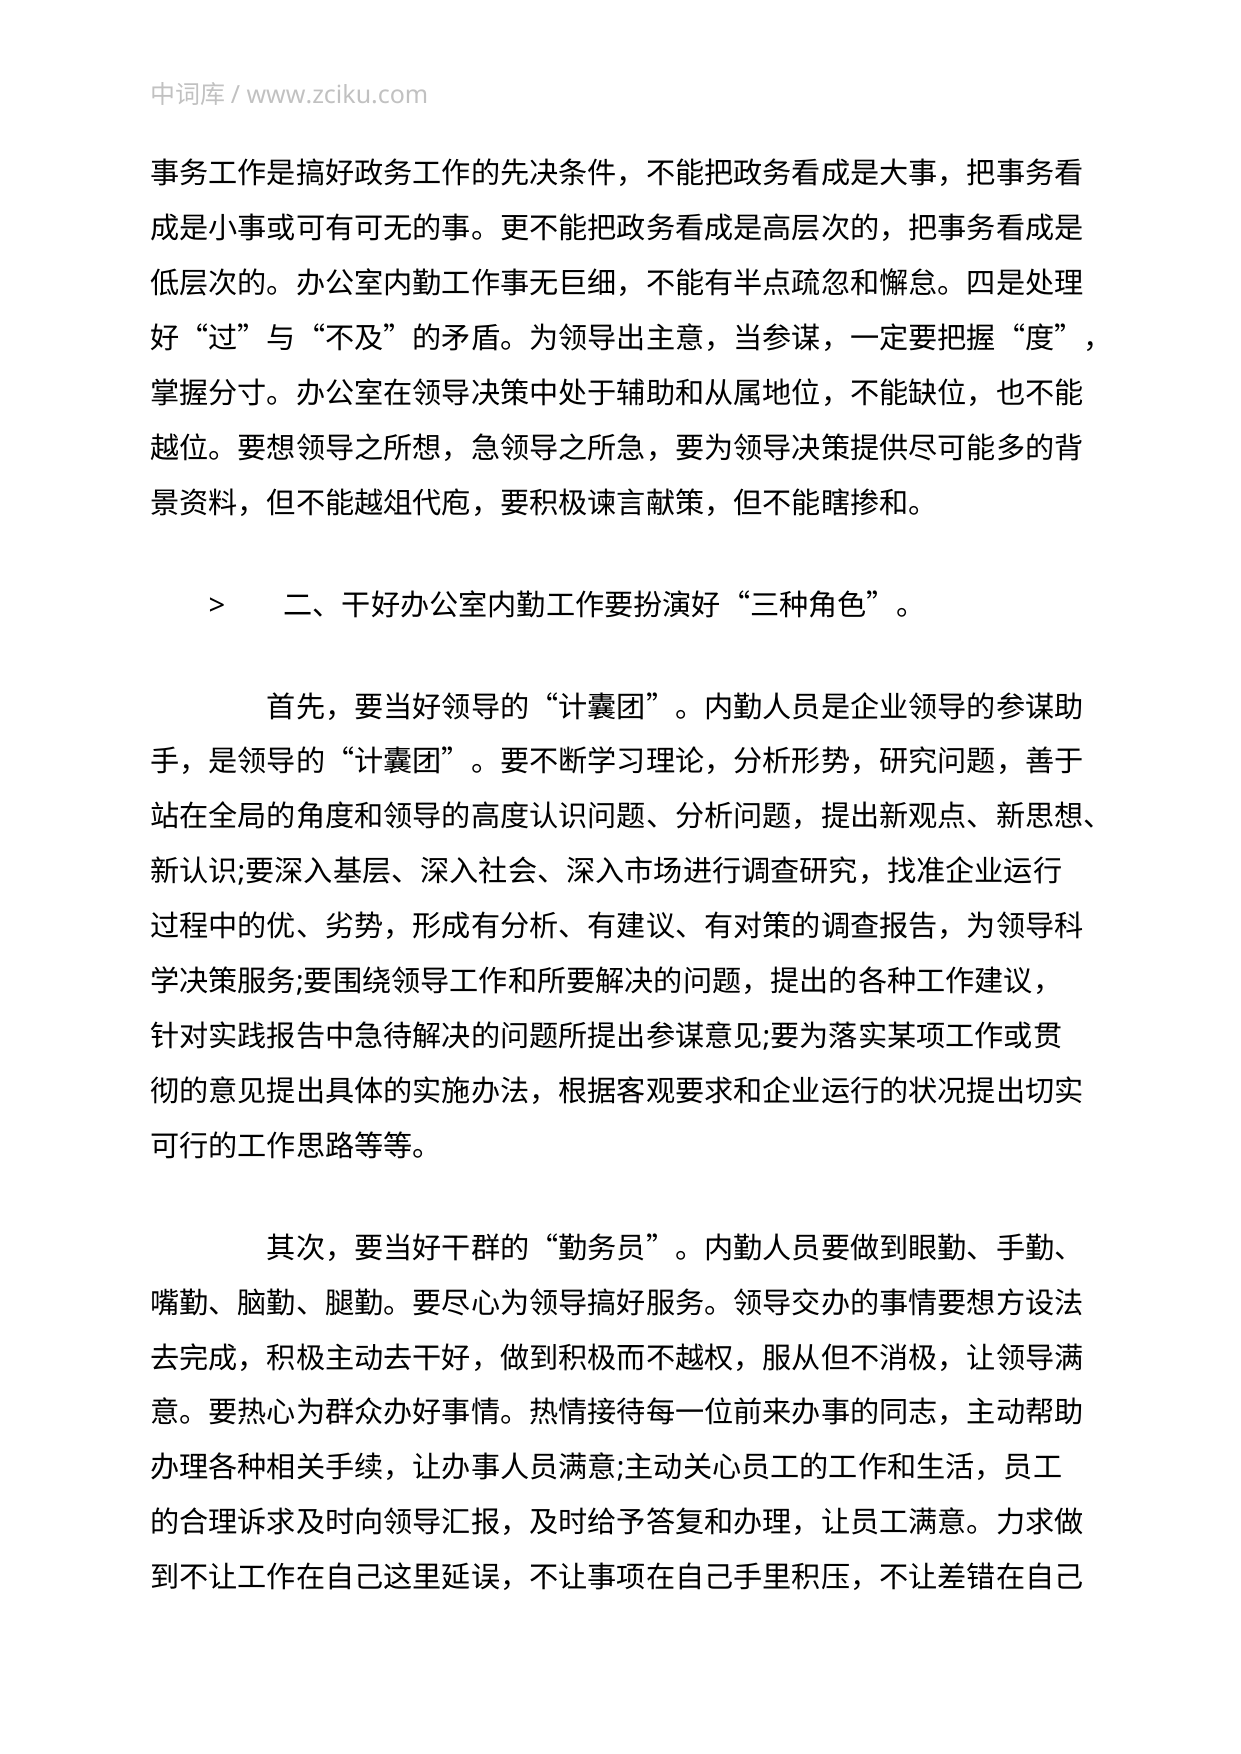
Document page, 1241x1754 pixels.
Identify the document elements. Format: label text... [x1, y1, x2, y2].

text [150, 1224, 1090, 1596]
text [150, 150, 1090, 522]
text 首先，要当好领导的“计囊团”。内勤人员是企业领导的参谋助手，是领导的“计囊团”。要不断学习理论，分析形势，研究问题，善于站在全局的角度和领导的高度认识问题、分析问题，提出新观点、新思想、新认识;要深入基层、深入社会、深入市场进行调查研究，找准企业运行过程中的优、劣势，形成有分析、有建议、有对策的调查报告，为领导科学决策服务;要围绕领导工作和所要解决的问题，提出的各种工作建议，针对实践报告中急待解决的问题所提出参谋意见;要为落实某项工作或贯彻的意见提出具体的实施办法，根据客观要求和企业运行的状况提出切实可行的工作思路等等。 [150, 683, 1090, 1165]
text > 二、干好办公室内勤工作要扮演好“三种角色”。 [150, 581, 1090, 623]
